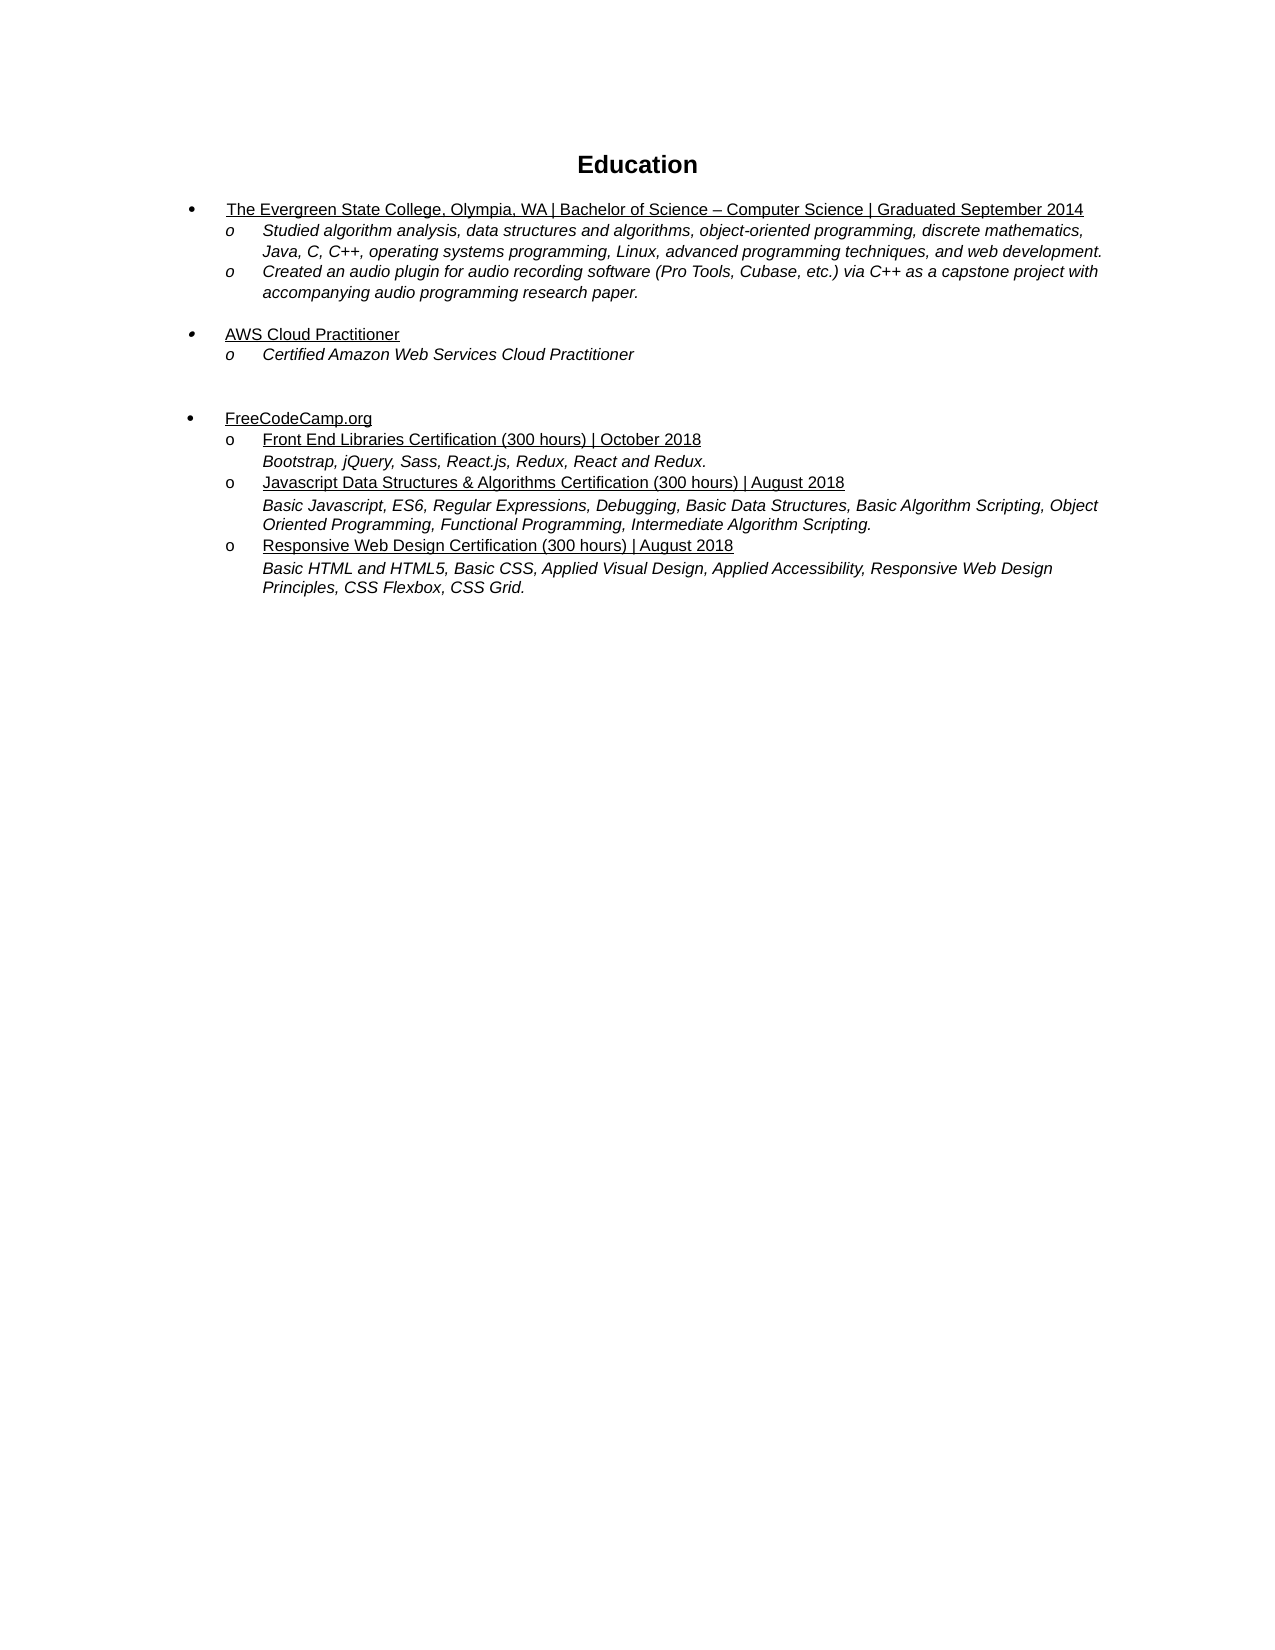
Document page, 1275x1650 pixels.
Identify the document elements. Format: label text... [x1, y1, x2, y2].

list Certified Amazon Web Services Cloud Practitioner [225, 344, 1125, 365]
list Studied algorithm analysis, data structures and algorithms, object-oriented programming, discrete mathematics, Java, C, C++, operating systems programming, Linux, advanced programming techniques, and web development. [225, 221, 1125, 261]
text Basic HTML and HTML5, Basic CSS, Applied Visual Design, Applied Accessibility, Responsive Web Design Principles, CSS Flexbox, CSS Grid. [262, 558, 1125, 597]
list FreeCodeCamp.org [187, 409, 1125, 428]
text Education [150, 150, 1125, 179]
list Created an audio plugin for audio recording software (Pro Tools, Cubase, etc.) via C++ as a capstone project with accompanying audio programming research paper. [225, 262, 1125, 302]
list The Evergreen State College, Olympia, WA | Bachelor of Science – Computer Science | Graduated September 2014 [189, 200, 1125, 219]
list Front End Libraries Certification (300 hours) | October 2018 [225, 430, 1125, 450]
list AWS Cloud Practitioner [187, 325, 1125, 344]
text Basic Javascript, ES6, Regular Expressions, Debugging, Basic Data Structures, Basic Algorithm Scripting, Object Oriented Programming, Functional Programming, Intermediate Algorithm Scripting. [262, 496, 1125, 534]
text Bootstrap, jQuery, Sass, React.js, Redux, React and Redux. [262, 452, 1125, 471]
list Javascript Data Structures & Algorithms Certification (300 hours) | August 2018 [225, 473, 1125, 494]
list Responsive Web Design Certification (300 hours) | August 2018 [225, 536, 1125, 557]
